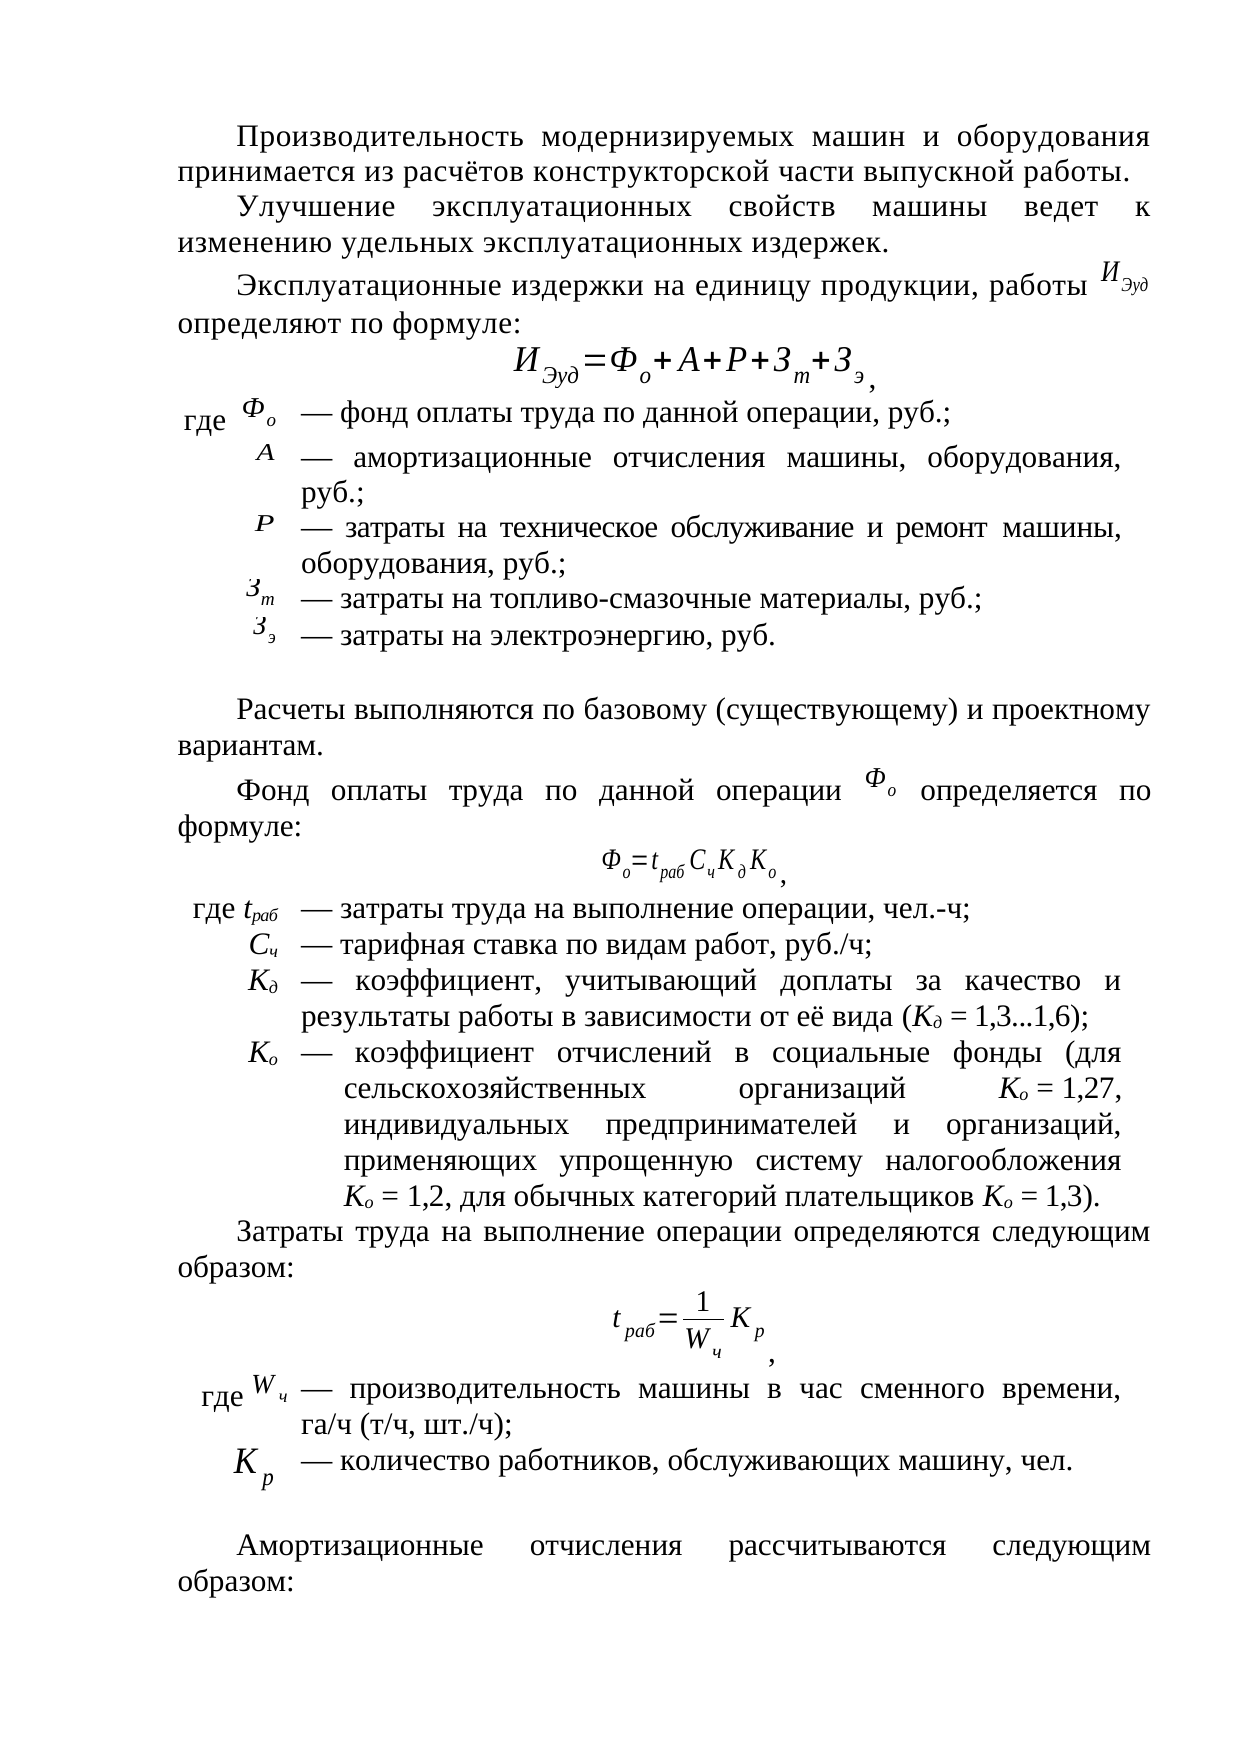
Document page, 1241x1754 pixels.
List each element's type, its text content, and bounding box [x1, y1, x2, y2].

text Расчеты выполняются по базовому (существующему) и проектному вариантам. [177, 691, 1152, 762]
table_cell Ко [166, 1033, 289, 1213]
table_cell — затраты на топливо-смазочные материалы, руб.; [290, 580, 1133, 617]
table_header — затраты труда на выполнение операции, чел.-ч; [290, 889, 1133, 925]
table_cell [166, 509, 289, 580]
text Затраты труда на выполнение операции определяются следующим образом: [177, 1213, 1152, 1284]
text Улучшение эксплуатационных свойств машины ведет к изменению удельных эксплуатационных издержек. [177, 189, 1152, 259]
table_header — производительность машины в час сменного времени, га/ч (т/ч, шт./ч); [290, 1369, 1133, 1441]
table_header — фонд оплаты труда по данной операции, руб.; [290, 395, 1133, 439]
text , [177, 340, 1152, 395]
table_cell — количество работников, обслуживающих машину, чел. [290, 1441, 1133, 1491]
table_cell — коэффициент, учитывающий доплаты за качество и результаты работы в зависимости от её вида (Кд = 1,3...1,6); [290, 961, 1133, 1033]
table_cell — тарифная ставка по видам работ, руб./ч; [290, 925, 1133, 961]
table_cell Кд [166, 961, 289, 1033]
text Фонд оплаты труда по данной операции определяется по формуле: [177, 762, 1152, 843]
table_cell — затраты на электроэнергию, руб. [290, 617, 1133, 655]
text Производительность модернизируемых машин и оборудования принимается из расчётов конструкторской части выпускной работы. [177, 118, 1152, 189]
table_header где tраб [166, 889, 289, 925]
table_header где [166, 395, 289, 439]
table_cell [166, 1441, 289, 1491]
table_cell [166, 439, 289, 509]
text , [177, 1284, 1152, 1369]
table_cell — коэффициент отчислений в социальные фонды (для сельскохозяйственных организаций Ко = 1,27, индивидуальных предпринимателей и организаций, применяющих упрощенную систему налогообложения Ко = 1,2, для обычных категорий плательщиков Ко = 1,3). [290, 1033, 1133, 1213]
table_cell [166, 580, 289, 617]
table_cell [166, 617, 289, 655]
text Эксплуатационные издержки на единицу продукции, работы определяют по формуле: [177, 259, 1152, 340]
text , [177, 843, 1152, 889]
text Амортизационные отчисления рассчитываются следующим образом: [177, 1526, 1152, 1598]
table_cell — затраты на техническое обслуживание и ремонт машины, оборудования, руб.; [290, 509, 1133, 580]
table_cell — амортизационные отчисления машины, оборудования, руб.; [290, 439, 1133, 509]
table_header где [166, 1369, 289, 1441]
table_cell Сч [166, 925, 289, 961]
